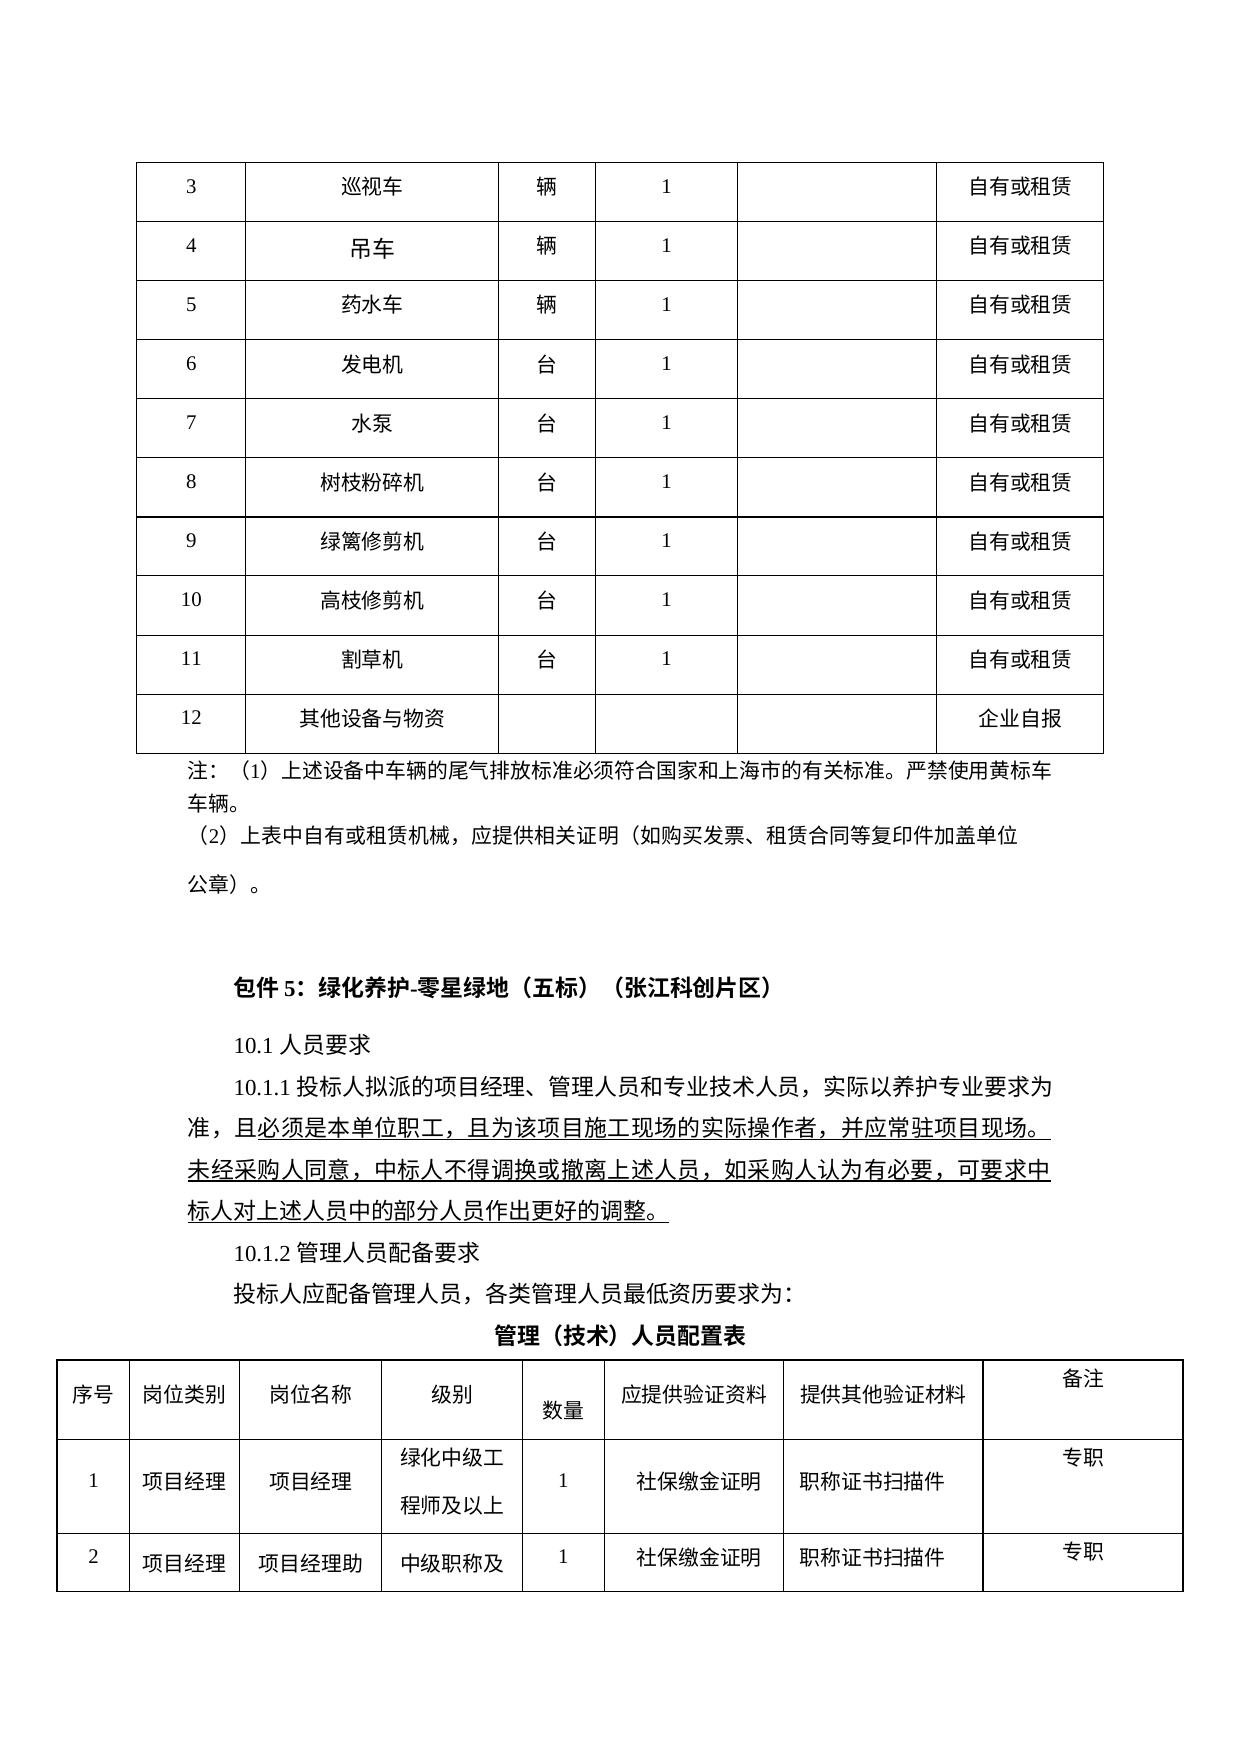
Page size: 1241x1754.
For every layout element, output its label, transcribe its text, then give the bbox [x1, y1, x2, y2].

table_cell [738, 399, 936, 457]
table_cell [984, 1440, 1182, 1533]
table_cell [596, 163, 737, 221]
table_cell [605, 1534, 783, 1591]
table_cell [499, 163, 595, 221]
text 注：（1）上述设备中车辆的尾气排放标准必须符合国家和上海市的有关标准。严禁使用黄标车车辆。 [187, 754, 1053, 819]
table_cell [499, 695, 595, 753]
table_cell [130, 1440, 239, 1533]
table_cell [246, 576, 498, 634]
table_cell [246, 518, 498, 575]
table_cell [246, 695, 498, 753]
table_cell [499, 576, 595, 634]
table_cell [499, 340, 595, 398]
text （2）上表中自有或租赁机械，应提供相关证明（如购买发票、租赁合同等复印件加盖单位公章）。 [187, 819, 1020, 900]
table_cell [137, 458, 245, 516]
text 管理（技术）人员配置表 [187, 1317, 1053, 1351]
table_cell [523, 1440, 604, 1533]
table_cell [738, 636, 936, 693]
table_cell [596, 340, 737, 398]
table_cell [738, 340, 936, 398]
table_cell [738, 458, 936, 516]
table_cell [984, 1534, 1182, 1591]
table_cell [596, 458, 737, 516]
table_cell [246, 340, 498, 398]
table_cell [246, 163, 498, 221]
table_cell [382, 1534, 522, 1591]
text 10.1.2 管理人员配备要求 [187, 1234, 1053, 1268]
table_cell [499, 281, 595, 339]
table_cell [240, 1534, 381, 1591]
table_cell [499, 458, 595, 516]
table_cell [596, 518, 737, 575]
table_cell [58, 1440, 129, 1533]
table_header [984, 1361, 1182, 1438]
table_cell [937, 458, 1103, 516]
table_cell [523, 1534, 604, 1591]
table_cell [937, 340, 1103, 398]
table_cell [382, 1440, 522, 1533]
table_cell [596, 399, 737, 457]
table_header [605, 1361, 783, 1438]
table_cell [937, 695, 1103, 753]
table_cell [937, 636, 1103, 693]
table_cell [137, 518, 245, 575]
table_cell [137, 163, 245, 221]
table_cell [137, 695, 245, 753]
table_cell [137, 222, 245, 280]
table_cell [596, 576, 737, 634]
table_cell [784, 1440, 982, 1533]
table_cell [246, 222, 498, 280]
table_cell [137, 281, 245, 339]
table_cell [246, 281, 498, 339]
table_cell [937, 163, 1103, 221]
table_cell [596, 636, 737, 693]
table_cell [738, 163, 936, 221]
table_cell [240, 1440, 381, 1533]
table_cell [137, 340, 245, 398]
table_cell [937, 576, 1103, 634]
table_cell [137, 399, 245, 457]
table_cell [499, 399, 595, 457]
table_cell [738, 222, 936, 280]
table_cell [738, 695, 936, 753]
text 包件5：绿化养护-零星绿地（五标）（张江科创片区） [187, 954, 1053, 1019]
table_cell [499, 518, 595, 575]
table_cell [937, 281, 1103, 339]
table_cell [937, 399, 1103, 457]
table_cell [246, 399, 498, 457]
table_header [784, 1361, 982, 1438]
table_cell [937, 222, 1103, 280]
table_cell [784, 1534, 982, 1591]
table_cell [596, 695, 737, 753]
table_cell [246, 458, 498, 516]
text 投标人应配备管理人员，各类管理人员最低资历要求为： [187, 1276, 1053, 1309]
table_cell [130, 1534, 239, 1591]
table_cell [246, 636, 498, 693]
text 10.1.1 投标人拟派的项目经理、管理人员和专业技术人员，实际以养护专业要求为准，且必须是本单位职工，且为该项目施工现场的实际操作者，并应常驻项目现场。未经采购人同意，中标人不得调换或撤离上述人员，如采购人认为有必要，可要求中标人对上述人员中的部分人员作出更好的调整。 [187, 1069, 1053, 1226]
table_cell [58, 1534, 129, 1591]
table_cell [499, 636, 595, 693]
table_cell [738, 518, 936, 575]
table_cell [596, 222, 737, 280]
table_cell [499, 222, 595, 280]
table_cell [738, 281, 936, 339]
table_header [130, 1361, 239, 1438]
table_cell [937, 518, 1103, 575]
text 10.1 人员要求 [187, 1027, 1053, 1061]
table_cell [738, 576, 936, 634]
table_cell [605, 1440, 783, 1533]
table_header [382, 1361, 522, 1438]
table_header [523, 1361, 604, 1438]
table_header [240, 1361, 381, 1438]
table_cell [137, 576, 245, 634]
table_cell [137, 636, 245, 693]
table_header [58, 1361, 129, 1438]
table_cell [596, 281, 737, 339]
